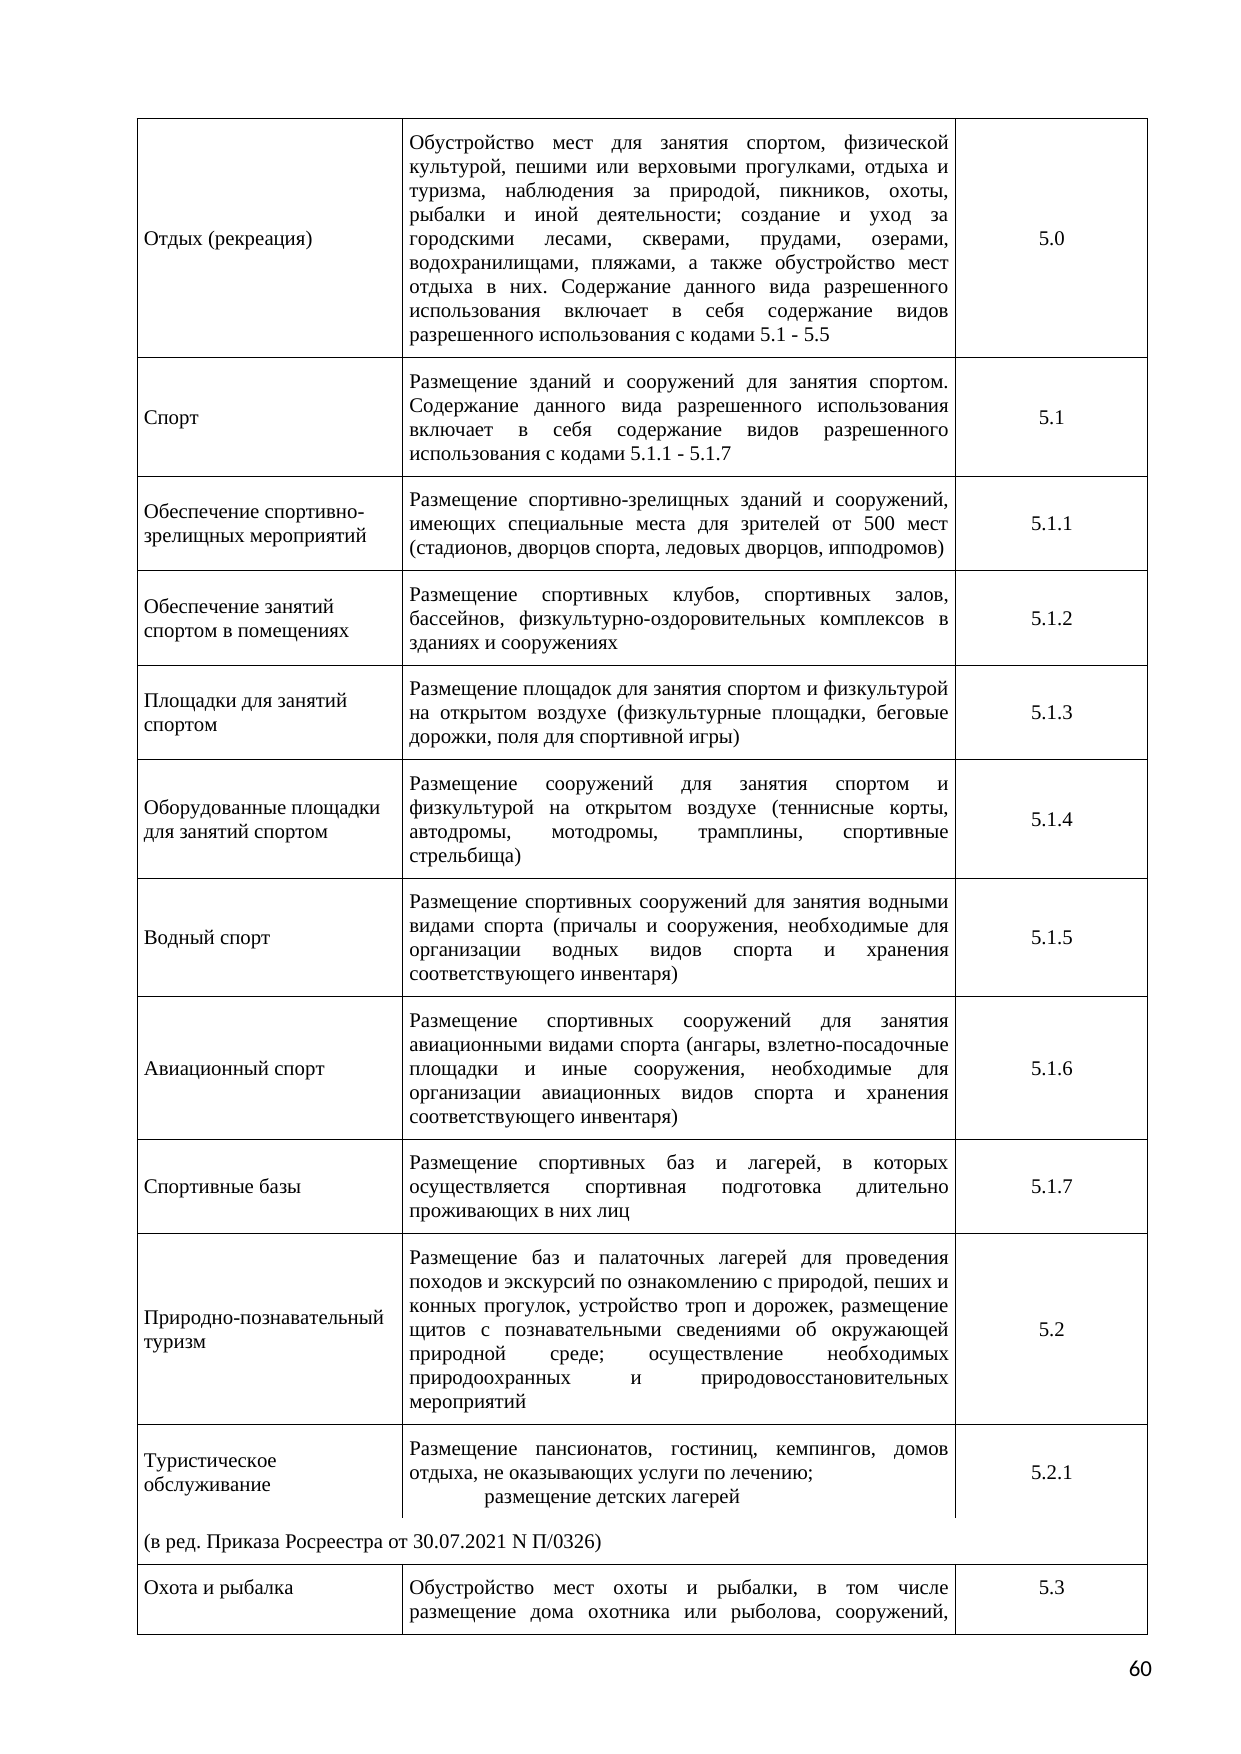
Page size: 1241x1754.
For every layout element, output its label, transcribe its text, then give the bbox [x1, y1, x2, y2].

table_cell Размещение сооружений для занятия спортом и физкультурой на открытом воздухе (теннисные корты, автодромы, мотодромы, трамплины, спортивные стрельбища) [403, 760, 955, 877]
table_cell 5.1.4 [956, 760, 1147, 877]
table_cell Размещение спортивных баз и лагерей, в которых осуществляется спортивная подготовка длительно проживающих в них лиц [403, 1140, 955, 1233]
table_cell 5.1.7 [956, 1140, 1147, 1233]
table_cell Спортивные базы [138, 1140, 402, 1233]
table_cell 5.1.2 [956, 571, 1147, 664]
table_cell Оборудованные площадки для занятий спортом [138, 760, 402, 877]
table_cell 5.1.1 [956, 477, 1147, 570]
table_cell Обустройство мест для занятия спортом, физической культурой, пешими или верховыми прогулками, отдыха и туризма, наблюдения за природой, пикников, охоты, рыбалки и иной деятельности; создание и уход за городскими лесами, скверами, прудами, озерами, водохранилищами, пляжами, а также обустройство мест отдыха в них. Содержание данного вида разрешенного использования включает в себя содержание видов разрешенного использования с кодами 5.1 - 5.5 [403, 119, 955, 357]
table_cell Обеспечение занятий спортом в помещениях [138, 571, 402, 664]
table_cell Природно-познавательный туризм [138, 1234, 402, 1424]
table_cell Размещение пансионатов, гостиниц, кемпингов, домов отдыха, не оказывающих услуги по лечению; размещение детских лагерей [403, 1425, 955, 1518]
table_cell 5.2.1 [956, 1425, 1147, 1518]
table_cell Размещение спортивных сооружений для занятия водными видами спорта (причалы и сооружения, необходимые для организации водных видов спорта и хранения соответствующего инвентаря) [403, 879, 955, 996]
table_cell Водный спорт [138, 879, 402, 996]
table_cell 5.1.6 [956, 997, 1147, 1139]
table_cell Площадки для занятий спортом [138, 666, 402, 759]
table_cell 5.0 [956, 119, 1147, 357]
table_cell Размещение баз и палаточных лагерей для проведения походов и экскурсий по ознакомлению с природой, пеших и конных прогулок, устройство троп и дорожек, размещение щитов с познавательными сведениями об окружающей природной среде; осуществление необходимых природоохранных и природовосстановительных мероприятий [403, 1234, 955, 1424]
table_cell Размещение зданий и сооружений для занятия спортом. Содержание данного вида разрешенного использования включает в себя содержание видов разрешенного использования с кодами 5.1.1 - 5.1.7 [403, 358, 955, 476]
table_cell 5.1.3 [956, 666, 1147, 759]
table_cell (в ред. Приказа Росреестра от 30.07.2021 N П/0326) [138, 1518, 1147, 1564]
table_cell Размещение спортивных сооружений для занятия авиационными видами спорта (ангары, взлетно-посадочные площадки и иные сооружения, необходимые для организации авиационных видов спорта и хранения соответствующего инвентаря) [403, 997, 955, 1139]
table_cell 5.1 [956, 358, 1147, 476]
table_cell 5.2 [956, 1234, 1147, 1424]
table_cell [403, 1565, 955, 1634]
table_cell Авиационный спорт [138, 997, 402, 1139]
table_cell Обеспечение спортивно-зрелищных мероприятий [138, 477, 402, 570]
table_cell Охота и рыбалка [138, 1565, 402, 1634]
table_cell Размещение спортивных клубов, спортивных залов, бассейнов, физкультурно-оздоровительных комплексов в зданиях и сооружениях [403, 571, 955, 664]
table_cell 5.3 [956, 1565, 1147, 1634]
table_cell Размещение спортивно-зрелищных зданий и сооружений, имеющих специальные места для зрителей от 500 мест (стадионов, дворцов спорта, ледовых дворцов, ипподромов) [403, 477, 955, 570]
table_cell Отдых (рекреация) [138, 119, 402, 357]
table_cell 5.1.5 [956, 879, 1147, 996]
table_cell Размещение площадок для занятия спортом и физкультурой на открытом воздухе (физкультурные площадки, беговые дорожки, поля для спортивной игры) [403, 666, 955, 759]
table_cell Спорт [138, 358, 402, 476]
table_cell Туристическое обслуживание [138, 1425, 402, 1518]
